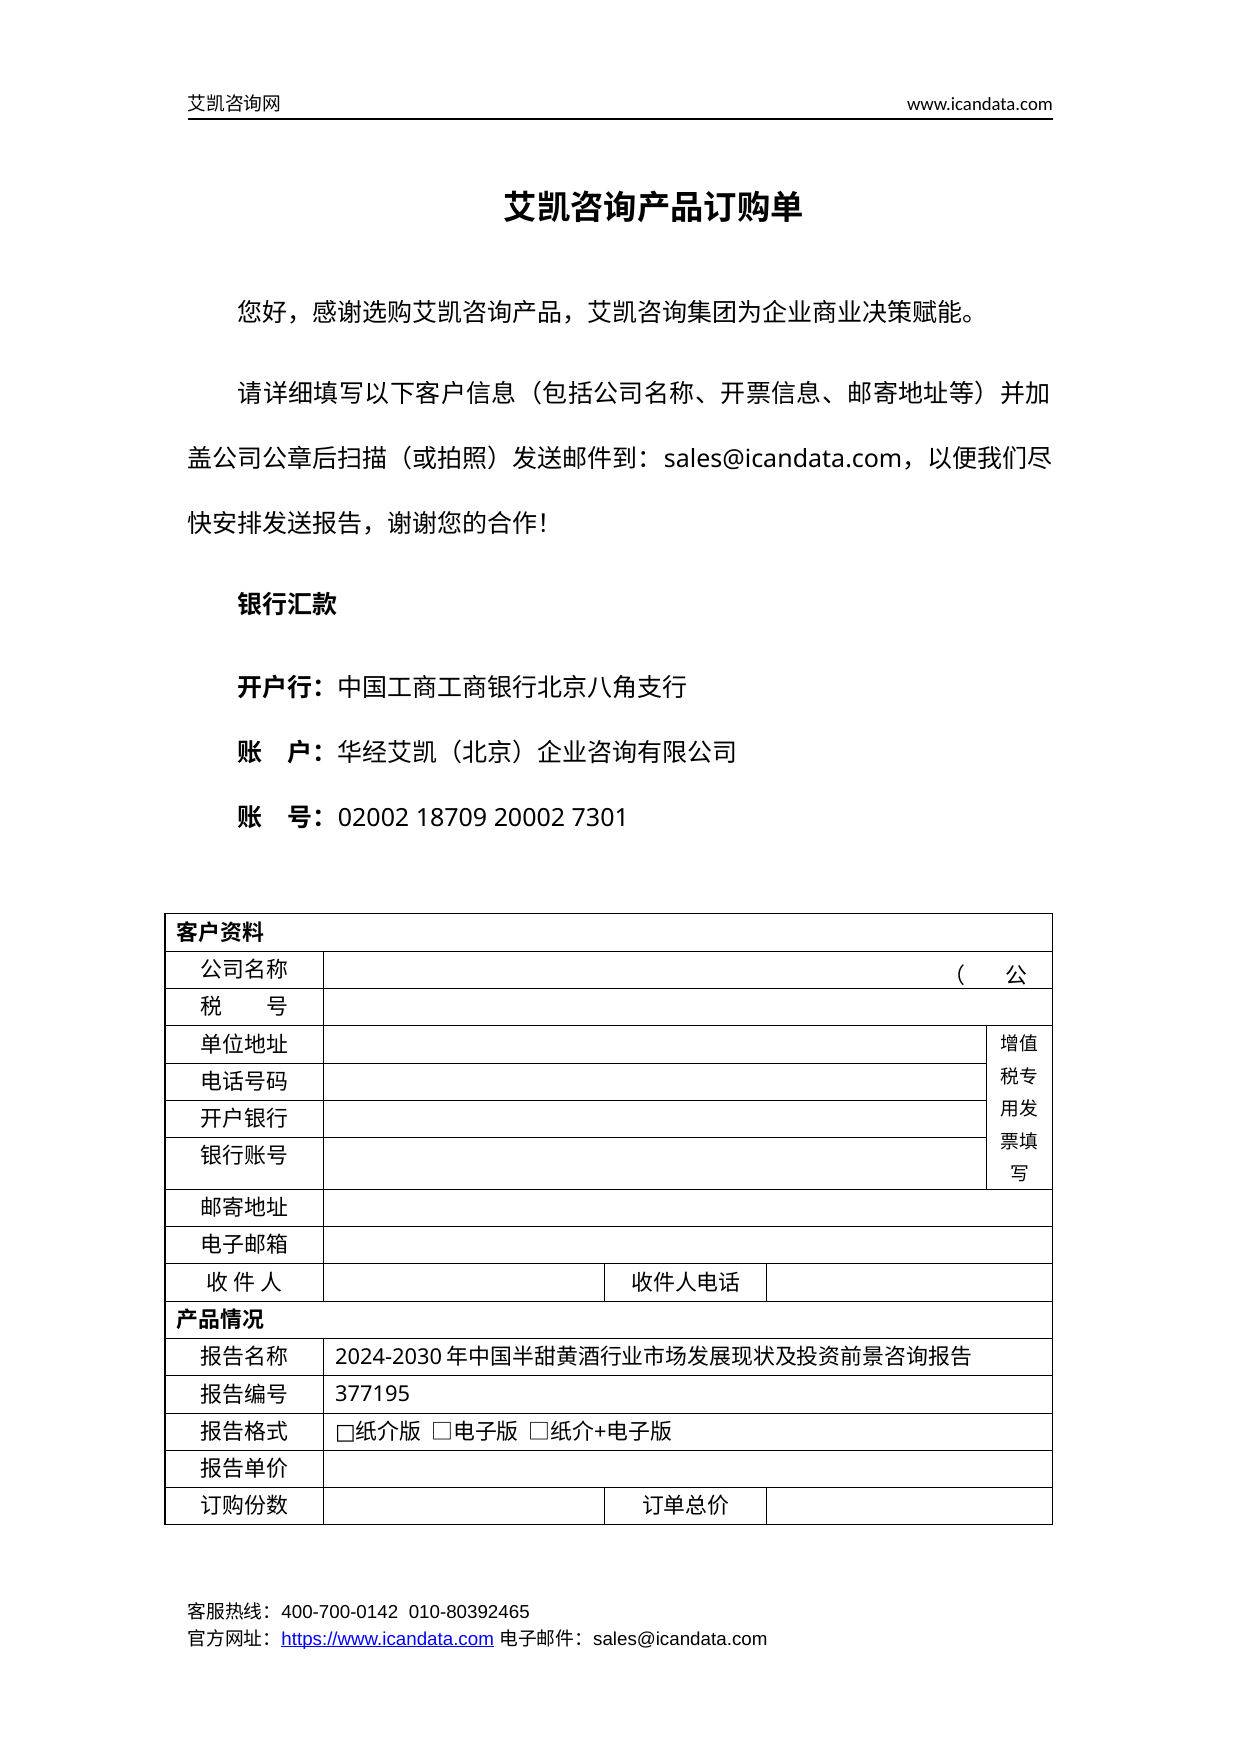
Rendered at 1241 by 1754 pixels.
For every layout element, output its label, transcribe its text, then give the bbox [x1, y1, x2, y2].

table_header 客户资料 [166, 914, 1052, 951]
table_cell [324, 1488, 604, 1524]
table_cell 产品情况 [166, 1302, 1052, 1338]
table_cell 电子邮箱 [166, 1227, 323, 1263]
text 您好，感谢选购艾凯咨询产品，艾凯咨询集团为企业商业决策赋能。 [187, 278, 1053, 343]
table_cell [767, 1264, 1052, 1301]
table_cell 订购份数 [166, 1488, 323, 1524]
text 艾凯咨询产品订购单 [187, 172, 1053, 237]
table_cell [324, 1264, 604, 1301]
table_cell [324, 1026, 986, 1062]
table_cell 报告名称 [166, 1339, 323, 1375]
table_cell □纸介版 □电子版 □纸介+电子版 [324, 1414, 1052, 1450]
table_cell [324, 1451, 1052, 1487]
table_cell 订单总价 [605, 1488, 766, 1524]
table_cell [767, 1488, 1052, 1524]
table_cell 报告编号 [166, 1376, 323, 1412]
table_cell [324, 1101, 986, 1137]
table_cell 电话号码 [166, 1064, 323, 1100]
table_cell 税 号 [166, 989, 323, 1025]
table_cell 收件人电话 [605, 1264, 766, 1301]
table_cell 报告格式 [166, 1414, 323, 1450]
table_cell 邮寄地址 [166, 1190, 323, 1226]
table_cell 公司名称 [166, 952, 323, 988]
table_cell [324, 989, 1052, 1025]
text 请详细填写以下客户信息（包括公司名称、开票信息、邮寄地址等）并加盖公司公章后扫描（或拍照）发送邮件到：sales@icandata.com，以便我们尽快安排发送报告，谢谢您的合作！ [187, 359, 1053, 554]
text 银行汇款 [187, 570, 1053, 635]
table_cell 2024-2030年中国半甜黄酒行业市场发展现状及投资前景咨询报告 [324, 1339, 1052, 1375]
table_cell 增值税专用发票填写 [987, 1026, 1052, 1189]
table_cell [324, 1190, 1052, 1226]
table_cell 收 件 人 [166, 1264, 323, 1301]
table_cell 377195 [324, 1376, 1052, 1412]
table_cell 单位地址 [166, 1026, 323, 1062]
table_cell 银行账号 [166, 1138, 323, 1189]
text 开户行：中国工商工商银行北京八角支行 [187, 653, 1053, 718]
table_cell [324, 1227, 1052, 1263]
text 账 号：02002 18709 20002 7301 [187, 783, 1053, 848]
table_cell [324, 1064, 986, 1100]
text 账 户：华经艾凯（北京）企业咨询有限公司 [187, 718, 1053, 783]
table_cell 报告单价 [166, 1451, 323, 1487]
table_cell 开户银行 [166, 1101, 323, 1137]
table_cell [324, 952, 1052, 988]
table_cell [324, 1138, 986, 1189]
